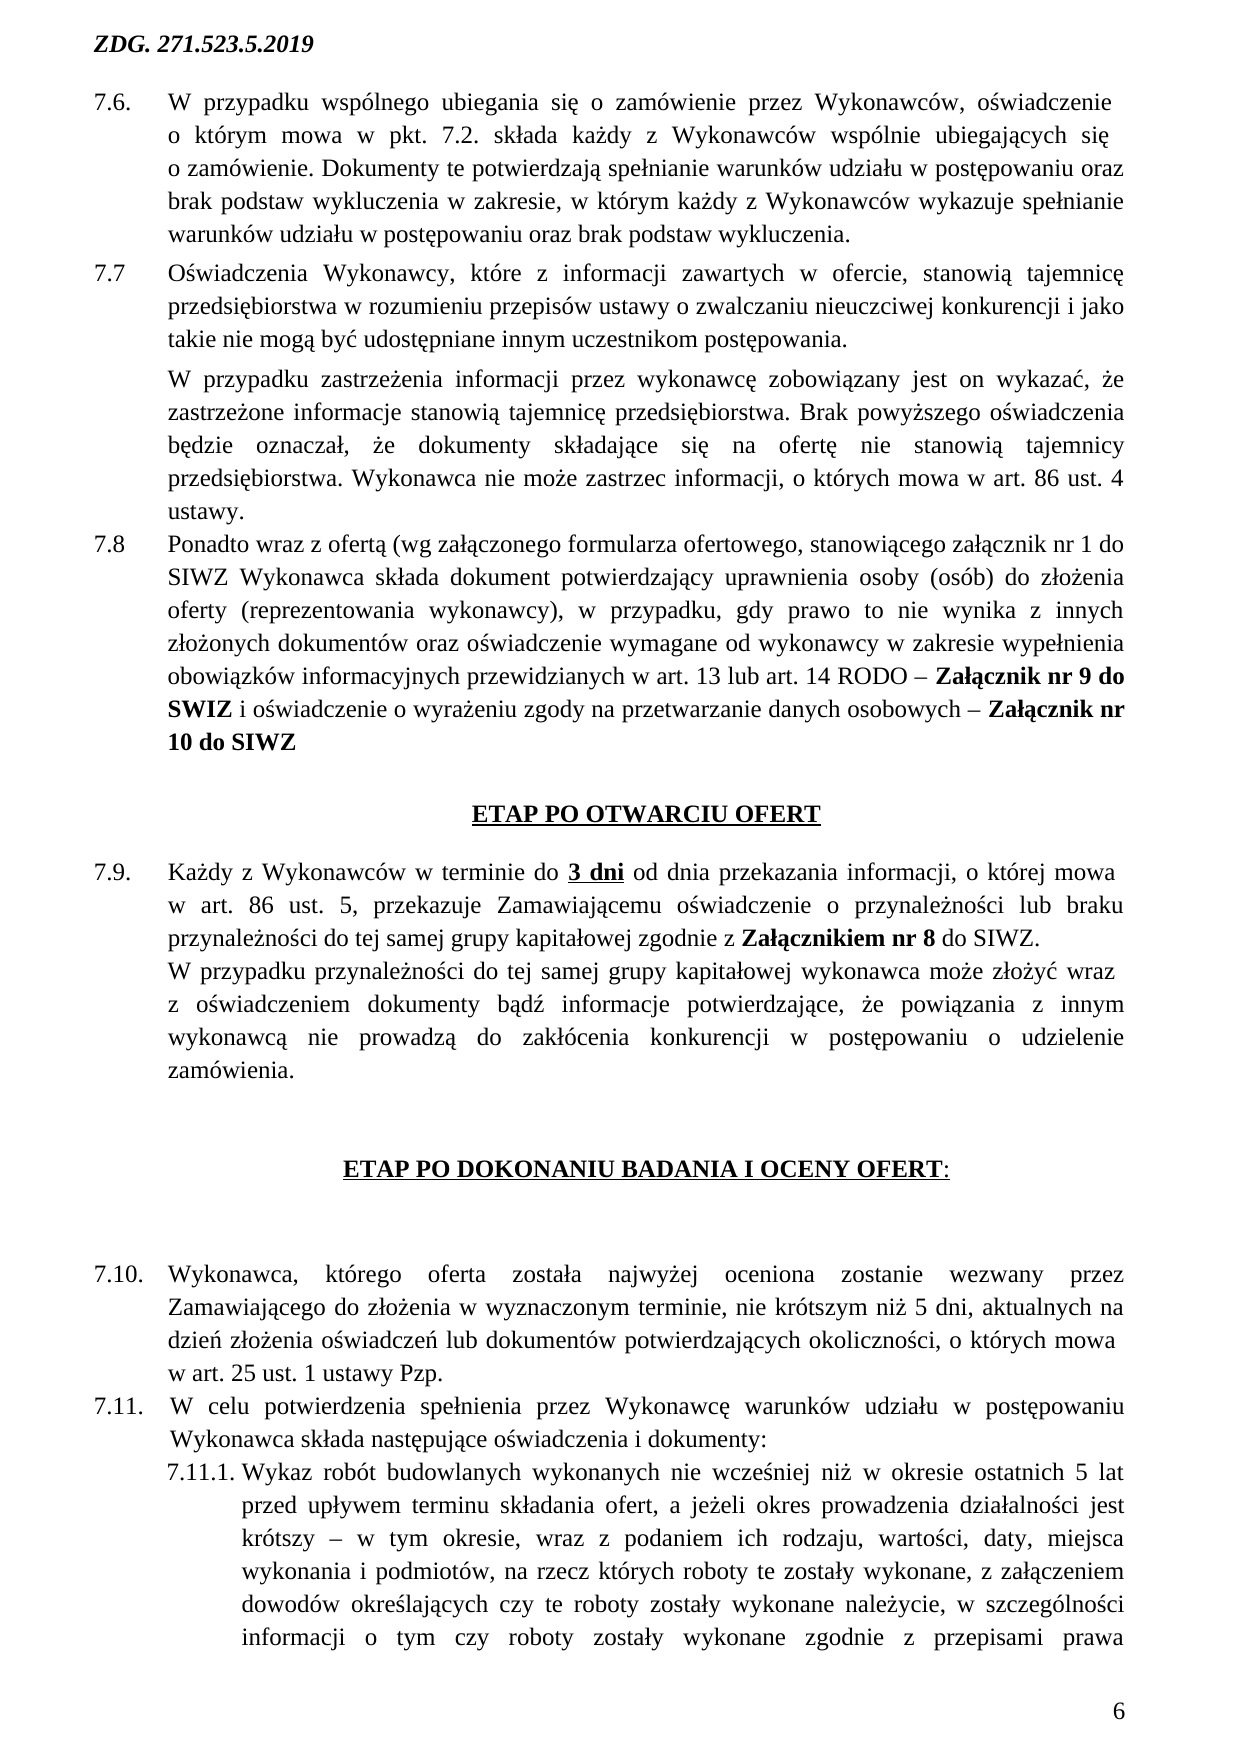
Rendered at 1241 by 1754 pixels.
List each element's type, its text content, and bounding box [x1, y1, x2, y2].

text 7.10. Wykonawca, którego oferta została najwyżej oceniona zostanie wezwany przez Zamawiającego do złożenia w wyznaczonym terminie, nie krótszym niż 5 dni, aktualnych na dzień złożenia oświadczeń lub dokumentów potwierdzających okoliczności, o których mowa w art. 25 ust. 1 ustawy Pzp. [94, 1259, 1125, 1387]
text 7.9. Każdy z Wykonawców w terminie do 3 dni od dnia przekazania informacji, o której mowa w art. 86 ust. 5, przekazuje Zamawiającemu oświadczenie o przynależności lub braku przynależności do tej samej grupy kapitałowej zgodnie z Załącznikiem nr 8 do SIWZ. [94, 857, 1125, 952]
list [166, 1457, 1125, 1651]
list W celu potwierdzenia spełnienia przez Wykonawcę warunków udziału w postępowaniu Wykonawca składa następujące oświadczenia i dokumenty: [94, 1391, 1125, 1453]
list W przypadku wspólnego ubiegania się o zamówienie przez Wykonawców, oświadczenie o którym mowa w pkt. 7.2. składa każdy z Wykonawców wspólnie ubiegających się o zamówienie. Dokumenty te potwierdzają spełnianie warunków udziału w postępowaniu oraz brak podstaw wykluczenia w zakresie, w którym każdy z Wykonawców wykazuje spełnianie warunków udziału w postępowaniu oraz brak podstaw wykluczenia. [94, 87, 1125, 248]
list W przypadku zastrzeżenia informacji przez wykonawcę zobowiązany jest on wykazać, że zastrzeżone informacje stanowią tajemnicę przedsiębiorstwa. Brak powyższego oświadczenia będzie oznaczał, że dokumenty składające się na ofertę nie stanowią tajemnicy przedsiębiorstwa. Wykonawca nie może zastrzec informacji, o których mowa w art. 86 ust. 4 ustawy. [167, 364, 1125, 524]
text W przypadku przynależności do tej samej grupy kapitałowej wykonawca może złożyć wraz z oświadczeniem dokumenty bądź informacje potwierdzające, że powiązania z innym wykonawcą nie prowadzą do zakłócenia konkurencji w postępowaniu o udzielenie zamówienia. [167, 956, 1125, 1084]
text 7.8 Ponadto wraz z ofertą (wg załączonego formularza ofertowego, stanowiącego załącznik nr 1 do SIWZ Wykonawca składa dokument potwierdzający uprawnienia osoby (osób) do złożenia oferty (reprezentowania wykonawcy), w przypadku, gdy prawo to nie wynika z innych złożonych dokumentów oraz oświadczenie wymagane od wykonawcy w zakresie wypełnienia obowiązków informacyjnych przewidzianych w art. 13 lub art. 14 RODO – Załącznik nr 9 do SWIZ i oświadczenie o wyrażeniu zgody na przetwarzanie danych osobowych – Załącznik nr 10 do SIWZ [94, 529, 1125, 756]
list 7.7 Oświadczenia Wykonawcy, które z informacji zawartych w ofercie, stanowią tajemnicę przedsiębiorstwa w rozumieniu przepisów ustawy o zwalczaniu nieuczciwej konkurencji i jako takie nie mogą być udostępniane innym uczestnikom postępowania. [94, 258, 1125, 353]
text ETAP PO OTWARCIU OFERT [168, 799, 1125, 828]
list ETAP PO DOKONANIU BADANIA I OCENY OFERT: [168, 1154, 1125, 1183]
